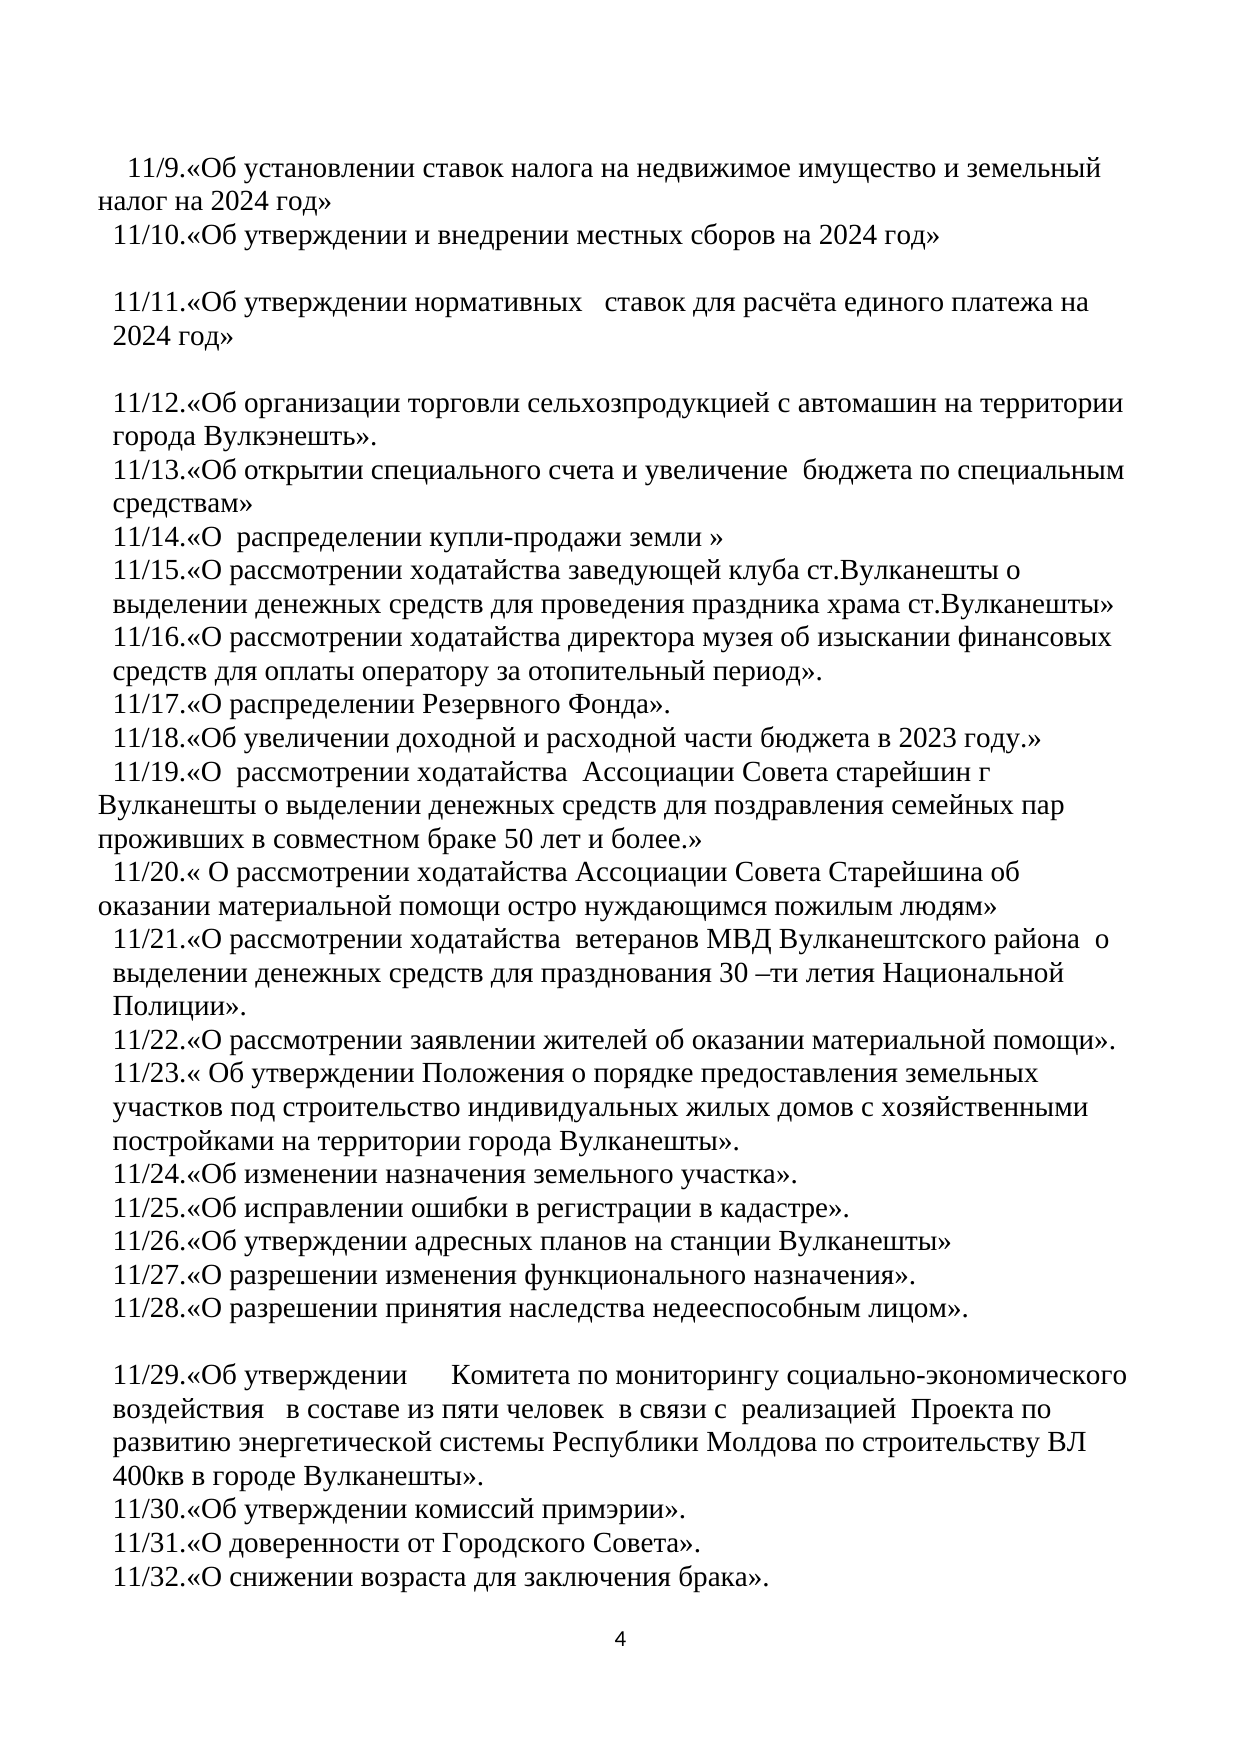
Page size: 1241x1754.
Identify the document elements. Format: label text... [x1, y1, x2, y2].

text 11/21.«О рассмотрении ходатайства ветеранов МВД Вулканештского района о выделении денежных средств для празднования 30 –ти летия Национальной Полиции». [112, 921, 1128, 1022]
text 11/22.«О рассмотрении заявлении жителей об оказании материальной помощи». [112, 1022, 1128, 1056]
text 11/31.«О доверенности от Городского Совета». [112, 1525, 1128, 1559]
text 11/25.«Об исправлении ошибки в регистрации в кадастре». [112, 1190, 1128, 1223]
text 11/28.«О разрешении принятия наследства недееспособным лицом». [112, 1290, 1128, 1324]
text 11/13.«Об открытии специального счета и увеличение бюджета по специальным средствам» [112, 452, 1128, 519]
text 11/18.«Об увеличении доходной и расходной части бюджета в 2023 году.» [98, 720, 1128, 754]
text 11/10.«Об утверждении и внедрении местных сборов на 2024 год» [112, 217, 1128, 251]
text 11/29.«Об утверждении Комитета по мониторингу социально-экономического воздействия в составе из пяти человек в связи с реализацией Проекта по развитию энергетической системы Республики Молдова по строительству ВЛ 400кв в городе Вулканешты». [112, 1357, 1128, 1492]
text 11/24.«Об изменении назначения земельного участка». [112, 1156, 1128, 1190]
text 11/30.«Об утверждении комиссий примэрии». [112, 1492, 1128, 1525]
text 11/11.«Об утверждении нормативных ставок для расчёта единого платежа на 2024 год» [112, 284, 1128, 351]
text 11/26.«Об утверждении адресных планов на станции Вулканешты» [112, 1223, 1128, 1257]
text 11/23.« Об утверждении Положения о порядке предоставления земельных участков под строительство индивидуальных жилых домов с хозяйственными постройками на территории города Вулканешты». [112, 1056, 1128, 1156]
text 11/14.«О распределении купли-продажи земли » [112, 519, 1128, 552]
text 11/12.«Об организации торговли сельхозпродукцией c автомашин на территории города Вулкэнешть». [112, 385, 1128, 452]
text 11/15.«О рассмотрении ходатайства заведующей клуба ст.Вулканешты о выделении денежных средств для проведения праздника храма ст.Вулканешты» [112, 552, 1128, 619]
text 11/27.«О разрешении изменения функционального назначения». [112, 1257, 1128, 1290]
text 11/17.«О распределении Резервного Фонда». [112, 687, 1128, 720]
text 11/32.«О снижении возраста для заключения брака». [112, 1559, 1128, 1592]
text 11/9.«Об установлении ставок налога на недвижимое имущество и земельный налог на 2024 год» [98, 150, 1128, 217]
text 11/20.« О рассмотрении ходатайства Ассоциации Совета Старейшина об оказании материальной помощи остро нуждающимся пожилым людям» [98, 854, 1128, 921]
text 11/19.«О рассмотрении ходатайства Ассоциации Совета старейшин г Вулканешты о выделении денежных средств для поздравления семейных пар проживших в совместном браке 50 лет и более.» [98, 754, 1128, 854]
text 11/16.«О рассмотрении ходатайства директора музея об изыскании финансовых средств для оплаты оператору за отопительный период». [112, 619, 1128, 687]
